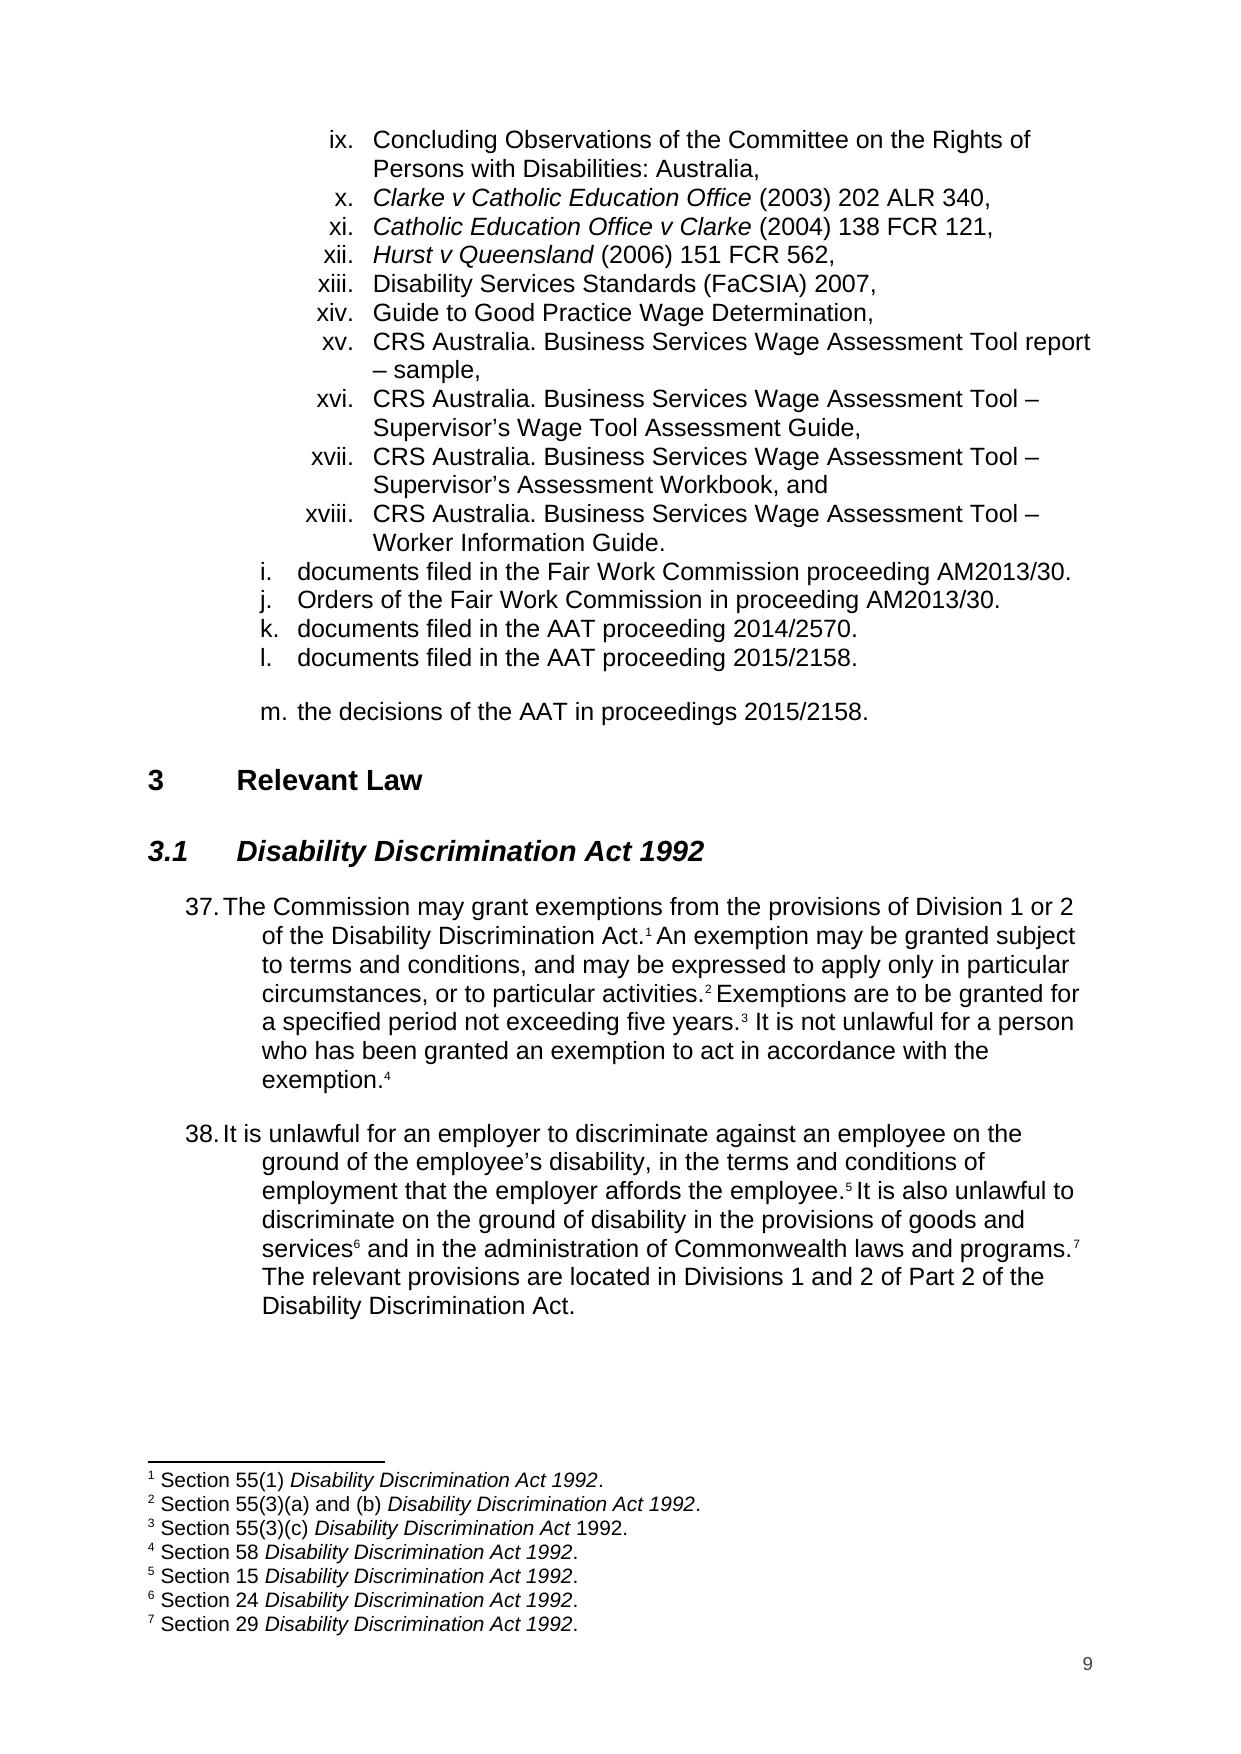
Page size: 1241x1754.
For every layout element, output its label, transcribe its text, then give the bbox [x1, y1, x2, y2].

list Guide to Good Practice Wage Determination, [354, 298, 1092, 326]
list It is unlawful for an employer to discriminate against an employee on the ground of the employee’s disability, in the terms and conditions of employment that the employer affords the employee. It is also unlawful to discriminate on the ground of disability in the provisions of goods and services and in the administration of Commonwealth laws and programs. The relevant provisions are located in Divisions 1 and 2 of Part 2 of the Disability Discrimination Act. [185, 1118, 1092, 1320]
list Disability Services Standards (FaCSIA) 2007, [354, 269, 1092, 298]
list The Commission may grant exemptions from the provisions of Division 1 or 2 of the Disability Discrimination Act. An exemption may be granted subject to terms and conditions, and may be expressed to apply only in particular circumstances, or to particular activities. Exemptions are to be granted for a specified period not exceeding five years. It is not unlawful for a person who has been granted an exemption to act in accordance with the exemption. [185, 892, 1092, 1093]
list Orders of the Fair Work Commission in proceeding AM2013/30. [260, 585, 1092, 614]
subtitle Disability Discrimination Act 1992 [148, 834, 1092, 867]
list CRS Australia. Business Services Wage Assessment Tool – Supervisor’s Wage Tool Assessment Guide, [354, 384, 1092, 441]
list Hurst v Queensland (2006) 151 FCR 562, [354, 240, 1092, 269]
list Concluding Observations of the Committee on the Rights of Persons with Disabilities: Australia, [354, 125, 1092, 183]
list CRS Australia. Business Services Wage Assessment Tool – Supervisor’s Assessment Workbook, and [354, 441, 1092, 499]
list documents filed in the AAT proceeding 2014/2570. [260, 614, 1092, 643]
list the decisions of the AAT in proceedings 2015/2158. [260, 696, 1092, 725]
list CRS Australia. Business Services Wage Assessment Tool report – sample, [354, 326, 1092, 384]
list Clarke v Catholic Education Office (2003) 202 ALR 340, [354, 183, 1092, 211]
list documents filed in the Fair Work Commission proceeding AM2013/30. [260, 556, 1092, 585]
list documents filed in the AAT proceeding 2015/2158. [260, 643, 1092, 671]
list CRS Australia. Business Services Wage Assessment Tool – Worker Information Guide. [354, 499, 1092, 556]
list Catholic Education Office v Clarke (2004) 138 FCR 121, [354, 211, 1092, 240]
subtitle Relevant Law [148, 763, 1092, 796]
